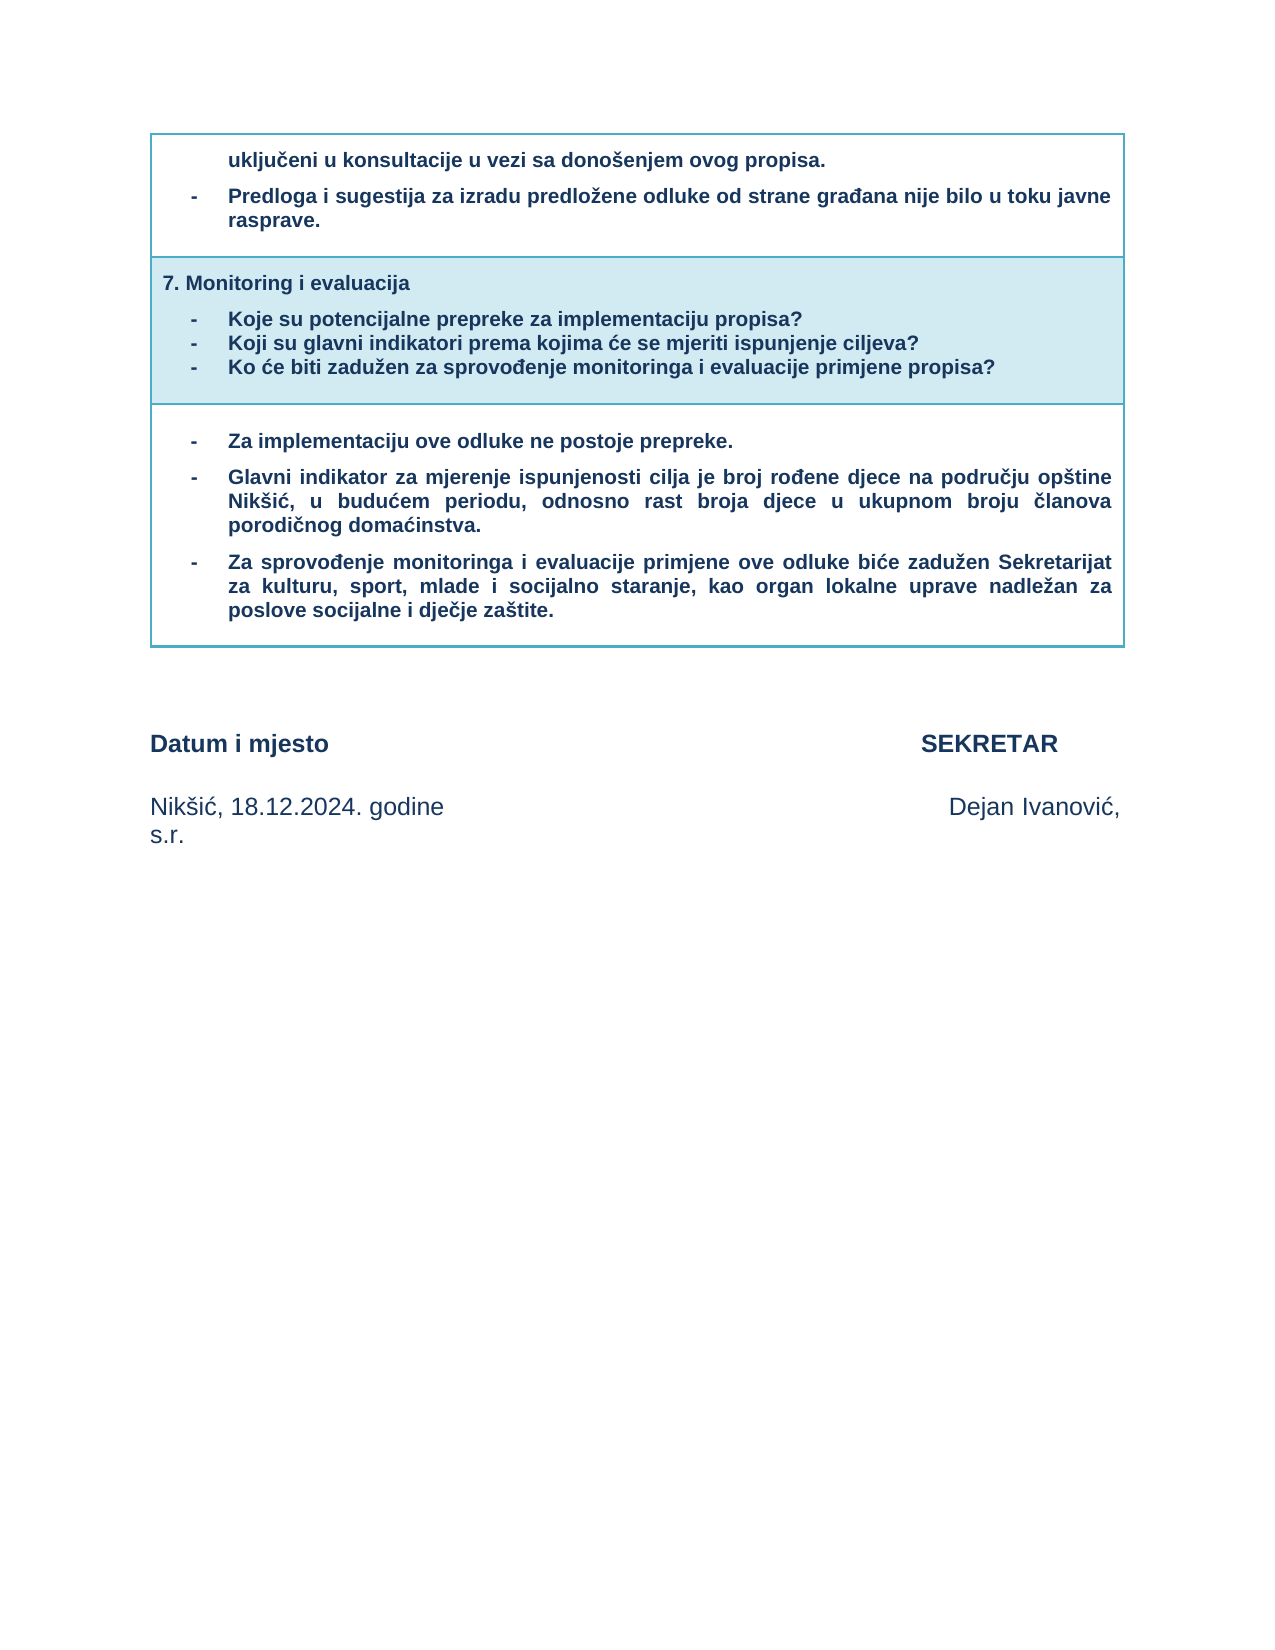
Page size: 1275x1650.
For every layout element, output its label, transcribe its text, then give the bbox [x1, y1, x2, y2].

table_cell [152, 135, 1123, 256]
text Datum i mjesto SEKRETAR [150, 729, 1125, 758]
text Nikšić, 18.12.2024. godine Dejan Ivanović, s.r. [150, 792, 1125, 849]
table_cell 7. Monitoring i evaluacija Koje su potencijalne prepreke za implementaciju propisa? Koji su glavni indikatori prema kojima će se mjeriti ispunjenje ciljeva? Ko će biti zadužen za sprovođenje monitoringa i evaluacije primjene propisa? [152, 258, 1123, 403]
table_cell Za implementaciju ove odluke ne postoje prepreke. Glavni indikator za mjerenje ispunjenosti cilja je broj rođene djece na području opštine Nikšić, u budućem periodu, odnosno rast broja djece u ukupnom broju članova porodičnog domaćinstva. Za sprovođenje monitoringa i evaluacije primjene ove odluke biće zadužen Sekretarijat za kulturu, sport, mlade i socijalno staranje, kao organ lokalne uprave nadležan za poslove socijalne i dječje zaštite. [152, 405, 1123, 645]
